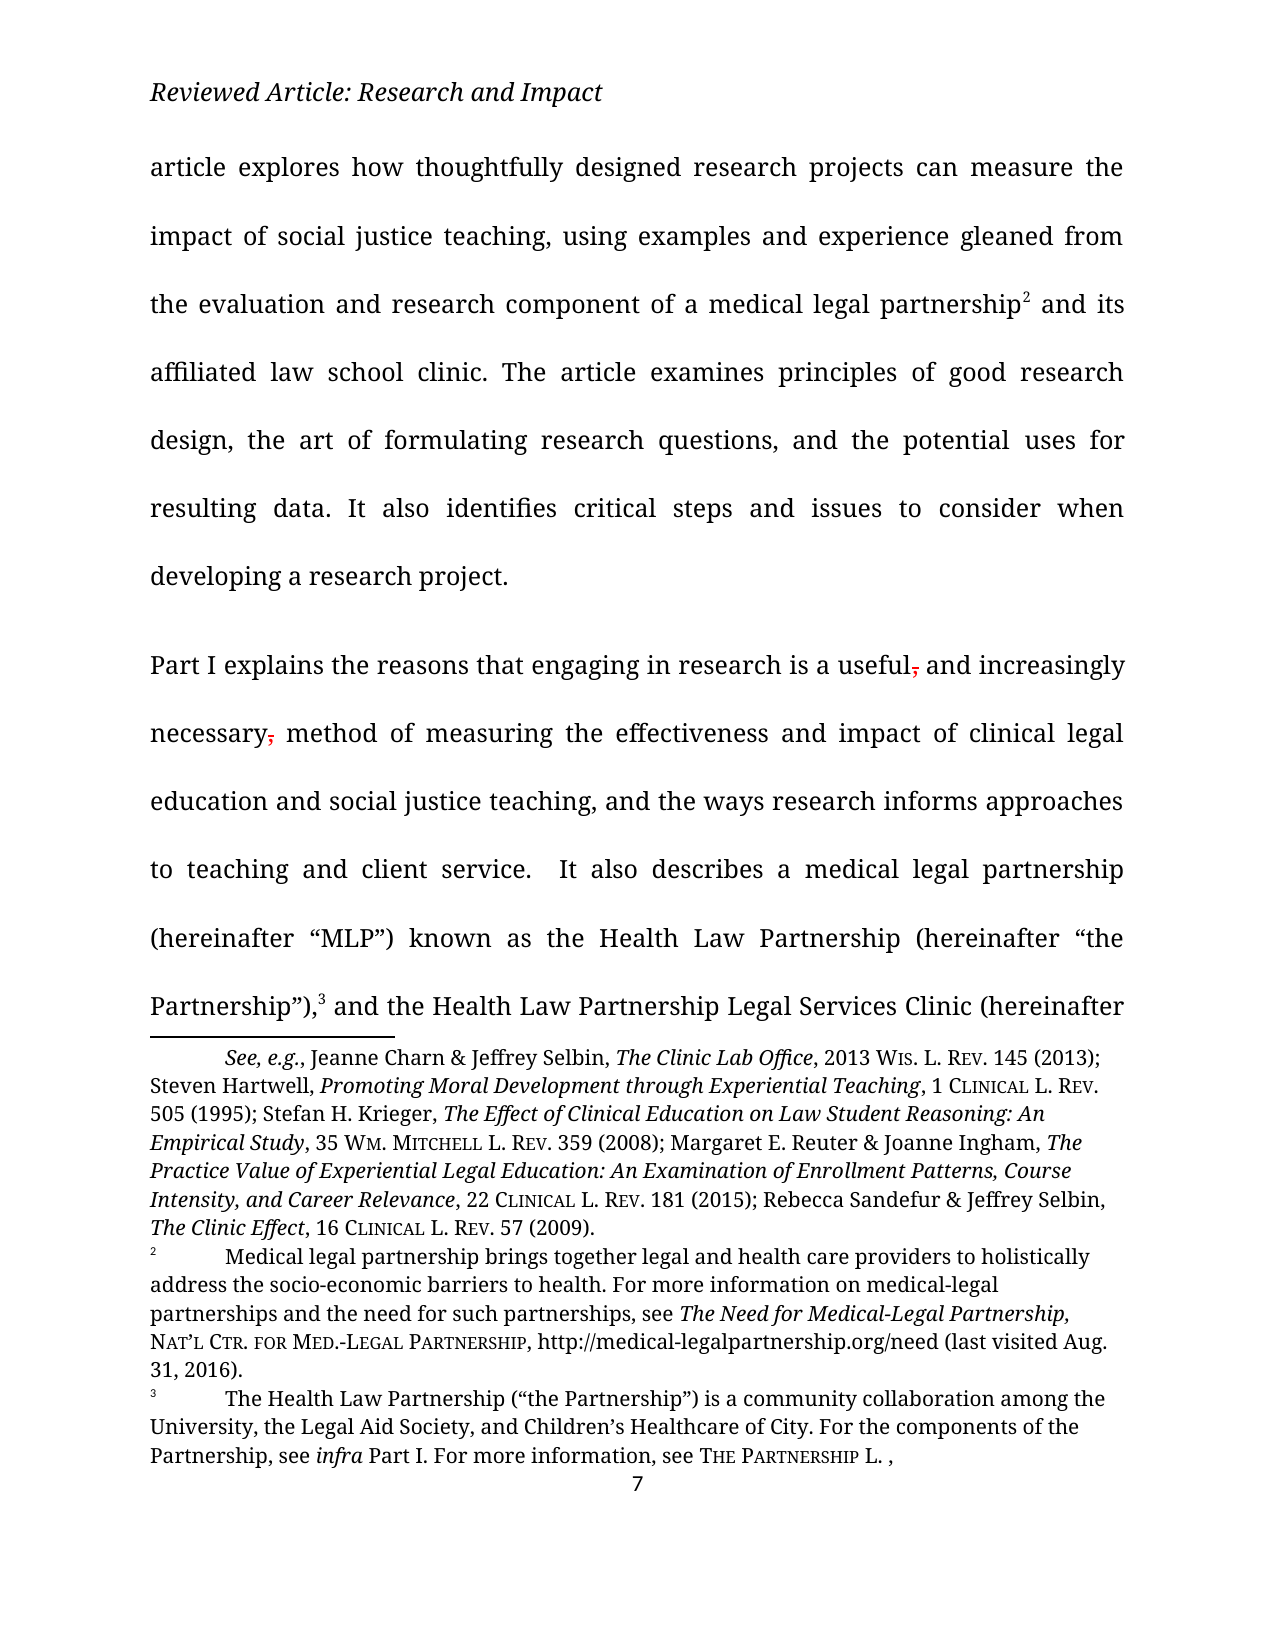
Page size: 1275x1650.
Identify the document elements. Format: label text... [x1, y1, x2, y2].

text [150, 150, 1125, 593]
text Part I explains the reasons that engaging in research is a useful, and increasingly necessary, method of measuring the effectiveness and impact of clinical legal education and social justice teaching, and the ways research informs approaches to teaching and client service. It also describes a medical legal partnership (hereinafter “MLP”) known as the Health Law Partnership (hereinafter “the Partnership”), and the Health Law Partnership Legal Services Clinic (hereinafter “the Partnership Clinic”) at the University Law School (hereinafter “the University”) and the design and evolution of the research and evaluation component of this project. Part II describes the special needs and concerns that governed the approach to designing and implementing an effective evaluation tool in this context. Part III turns to fundamental principles of research. It identifies important steps to take when establishing a research project, and issues that researchers must confront in doing so, including ethical implications and the need for adherence to international principles of ethical research, as well as university regulations and guidelines. Finally, the article concludes with reflections on the Partnership research project and advice for those considering engaging in similar research, particularly those who wish to evaluate the impact of clinical legal education and justice education. [150, 648, 1125, 1022]
